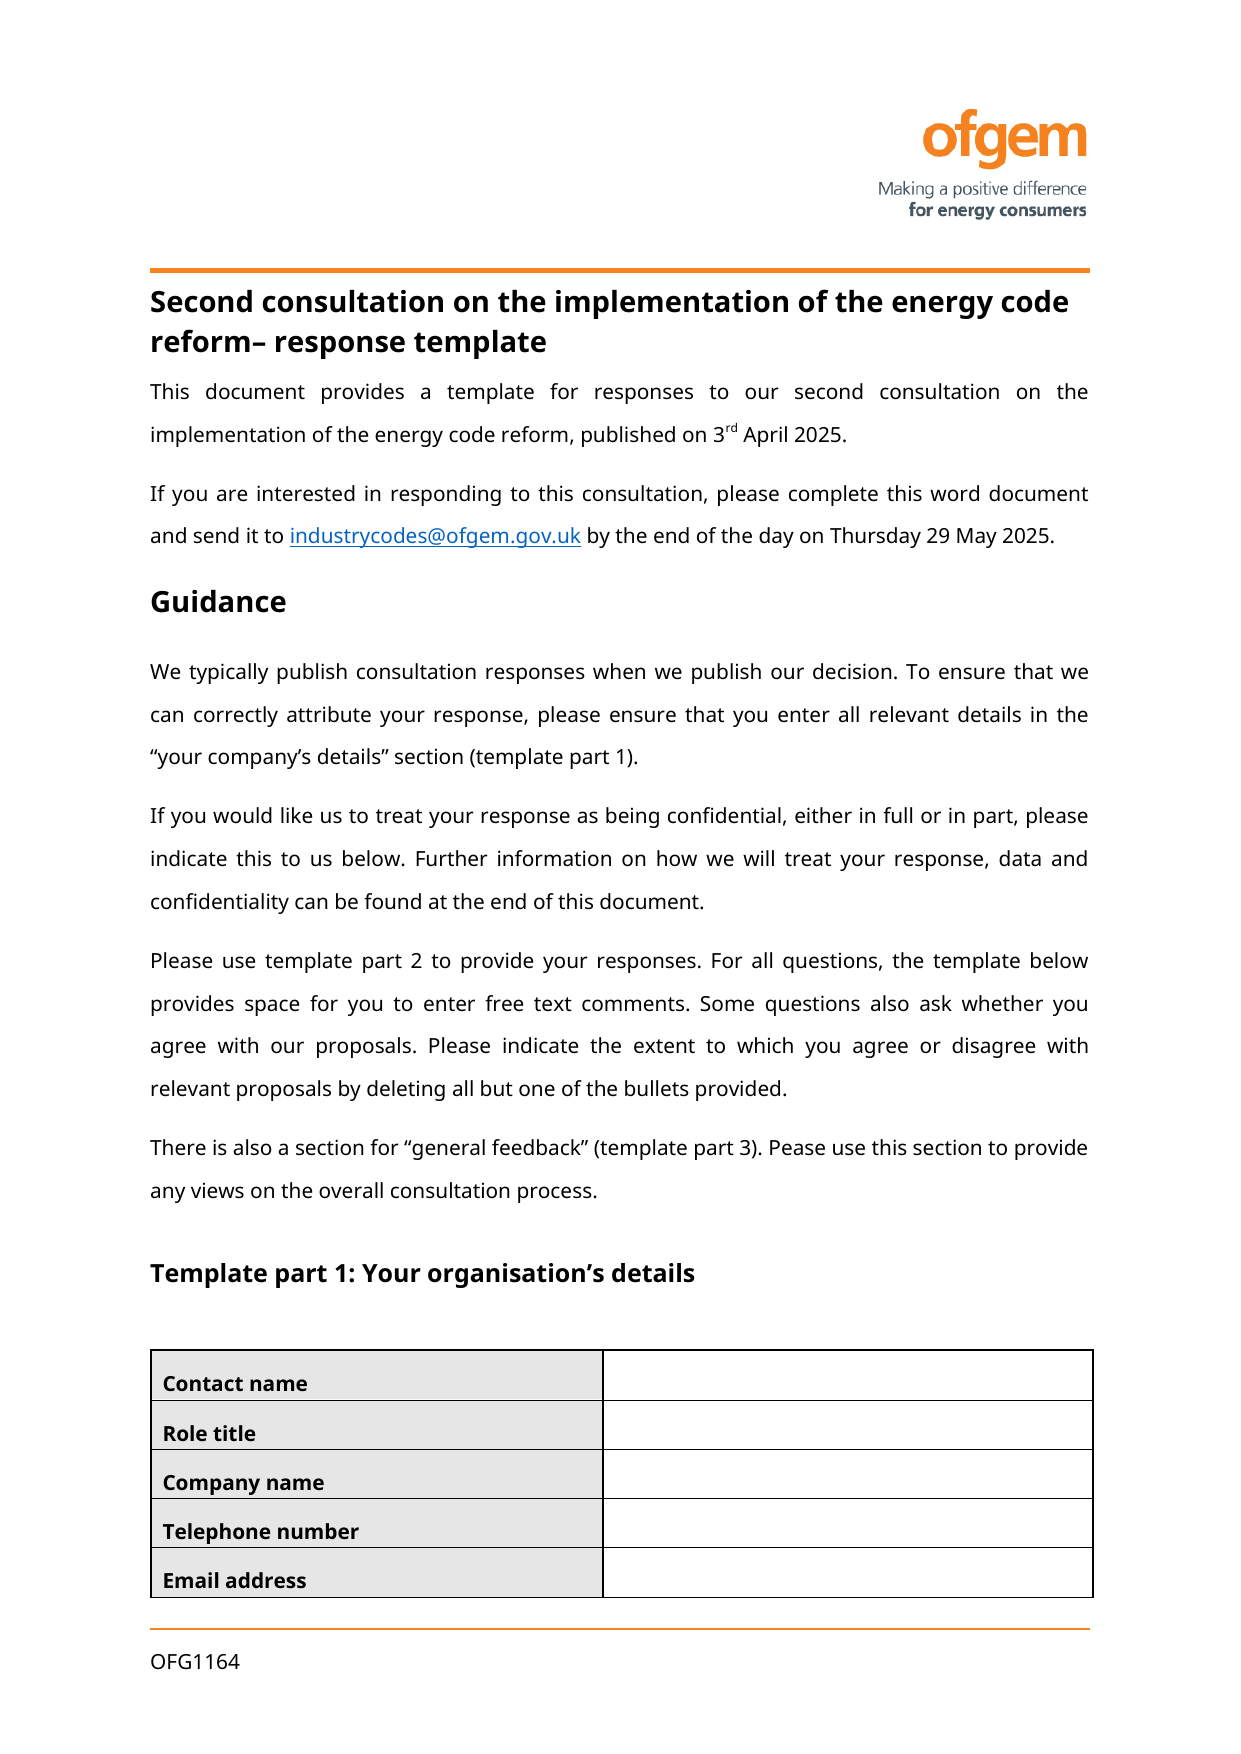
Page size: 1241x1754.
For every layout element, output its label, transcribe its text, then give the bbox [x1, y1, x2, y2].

table_cell Email address [152, 1548, 602, 1597]
subtitle Guidance [150, 581, 1090, 621]
text We typically publish consultation responses when we publish our decision. To ensure that we can correctly attribute your response, please ensure that you enter all relevant details in the “your company’s details” section (template part 1). [150, 657, 1090, 771]
table_cell Role title [152, 1401, 602, 1449]
table_cell [604, 1450, 1092, 1498]
text If you are interested in responding to this consultation, please complete this word document and send it to industrycodes@ofgem.gov.uk by the end of the day on Thursday 29 May 2025. [150, 479, 1090, 550]
subtitle Template part 1: Your organisation’s details [150, 1256, 1090, 1290]
picture [854, 90, 1091, 227]
table_cell [604, 1548, 1092, 1597]
text There is also a section for “general feedback” (template part 3). Pease use this section to provide any views on the overall consultation process. [150, 1133, 1090, 1204]
table_cell [604, 1401, 1092, 1449]
table_cell [604, 1499, 1092, 1547]
text If you would like us to treat your response as being confidential, either in full or in part, please indicate this to us below. Further information on how we will treat your response, data and confidentiality can be found at the end of this document. [150, 802, 1090, 915]
text This document provides a template for responses to our second consultation on the implementation of the energy code reform, published on 3rd April 2025. [150, 377, 1090, 448]
table_cell Telephone number [152, 1499, 602, 1547]
table_cell Company name [152, 1450, 602, 1498]
table_header Contact name [152, 1351, 602, 1399]
text Please use template part 2 to provide your responses. For all questions, the template below provides space for you to enter free text comments. Some questions also ask whether you agree with our proposals. Please indicate the extent to which you agree or disagree with relevant proposals by deleting all but one of the bullets provided. [150, 946, 1090, 1102]
table_header [604, 1351, 1092, 1399]
